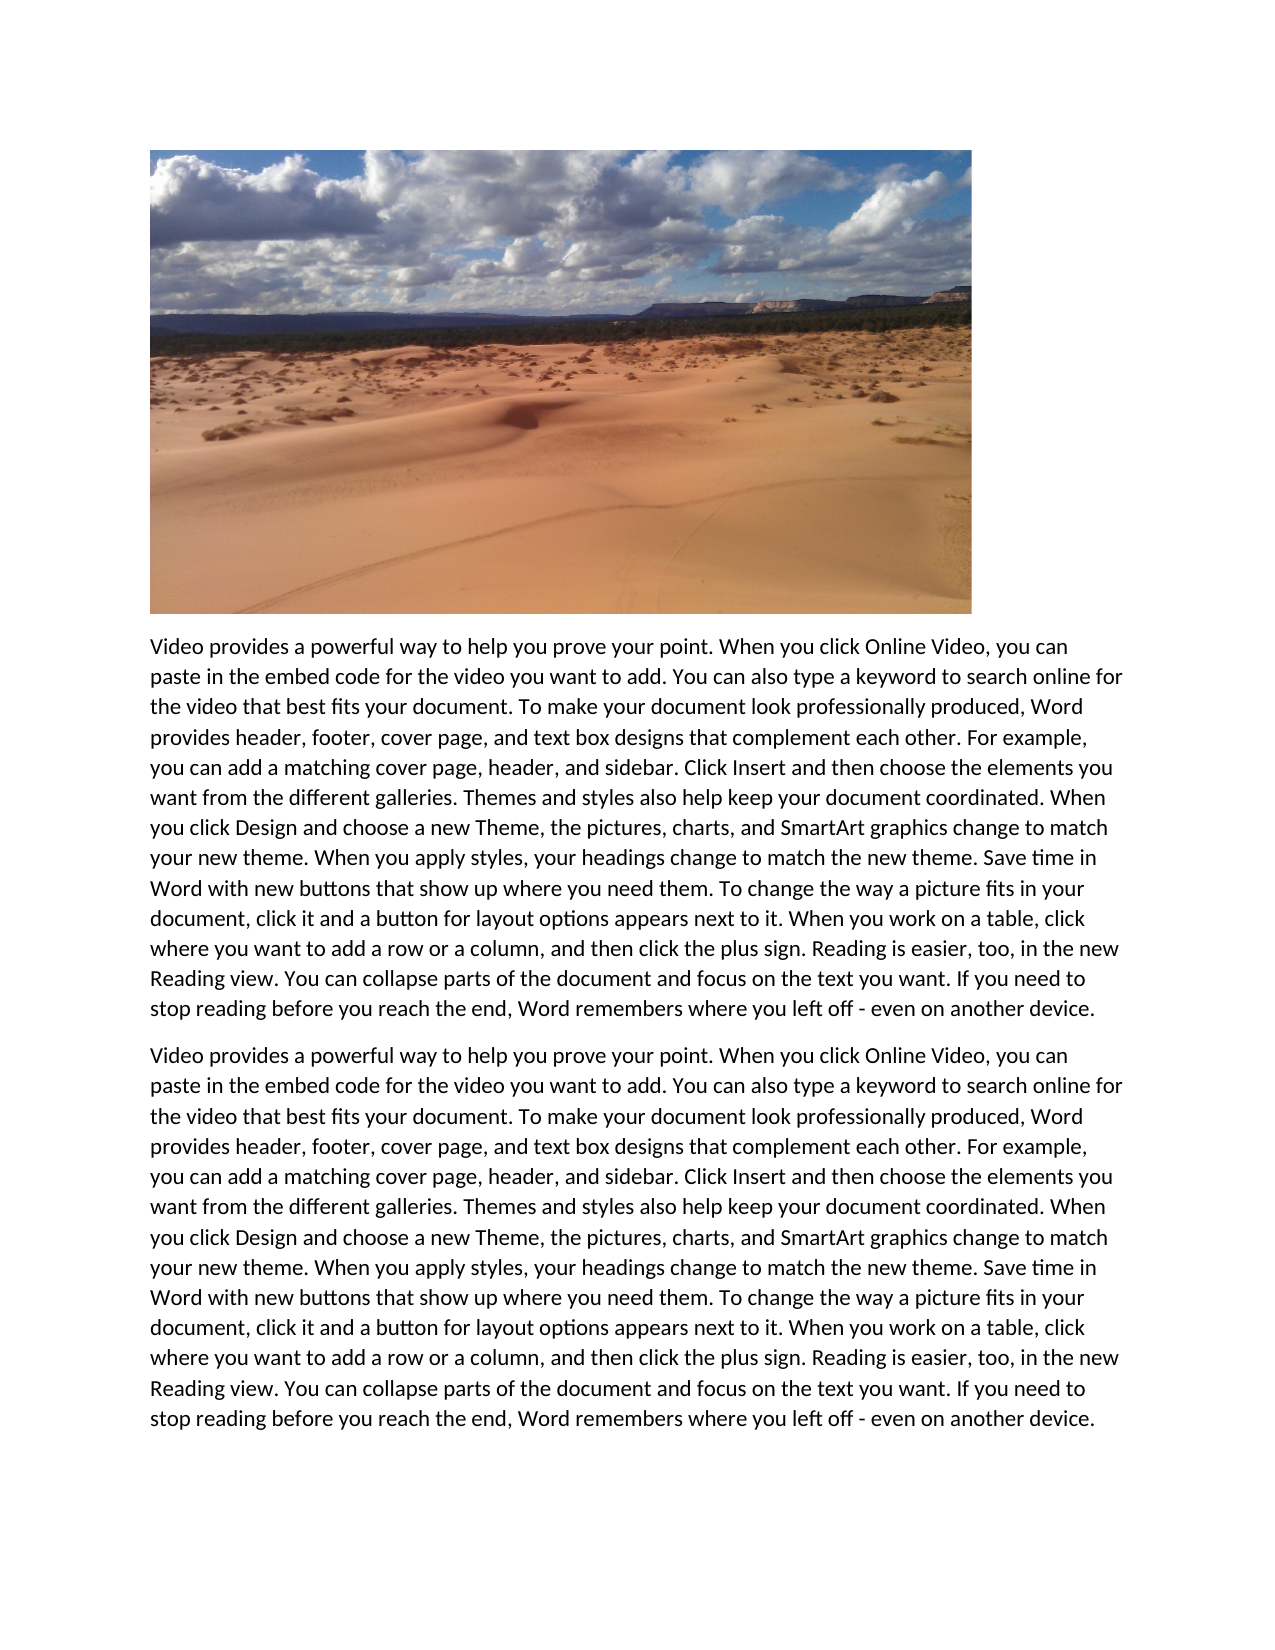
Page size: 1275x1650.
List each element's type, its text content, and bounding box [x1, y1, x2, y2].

picture [150, 150, 972, 614]
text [150, 1041, 1125, 1432]
